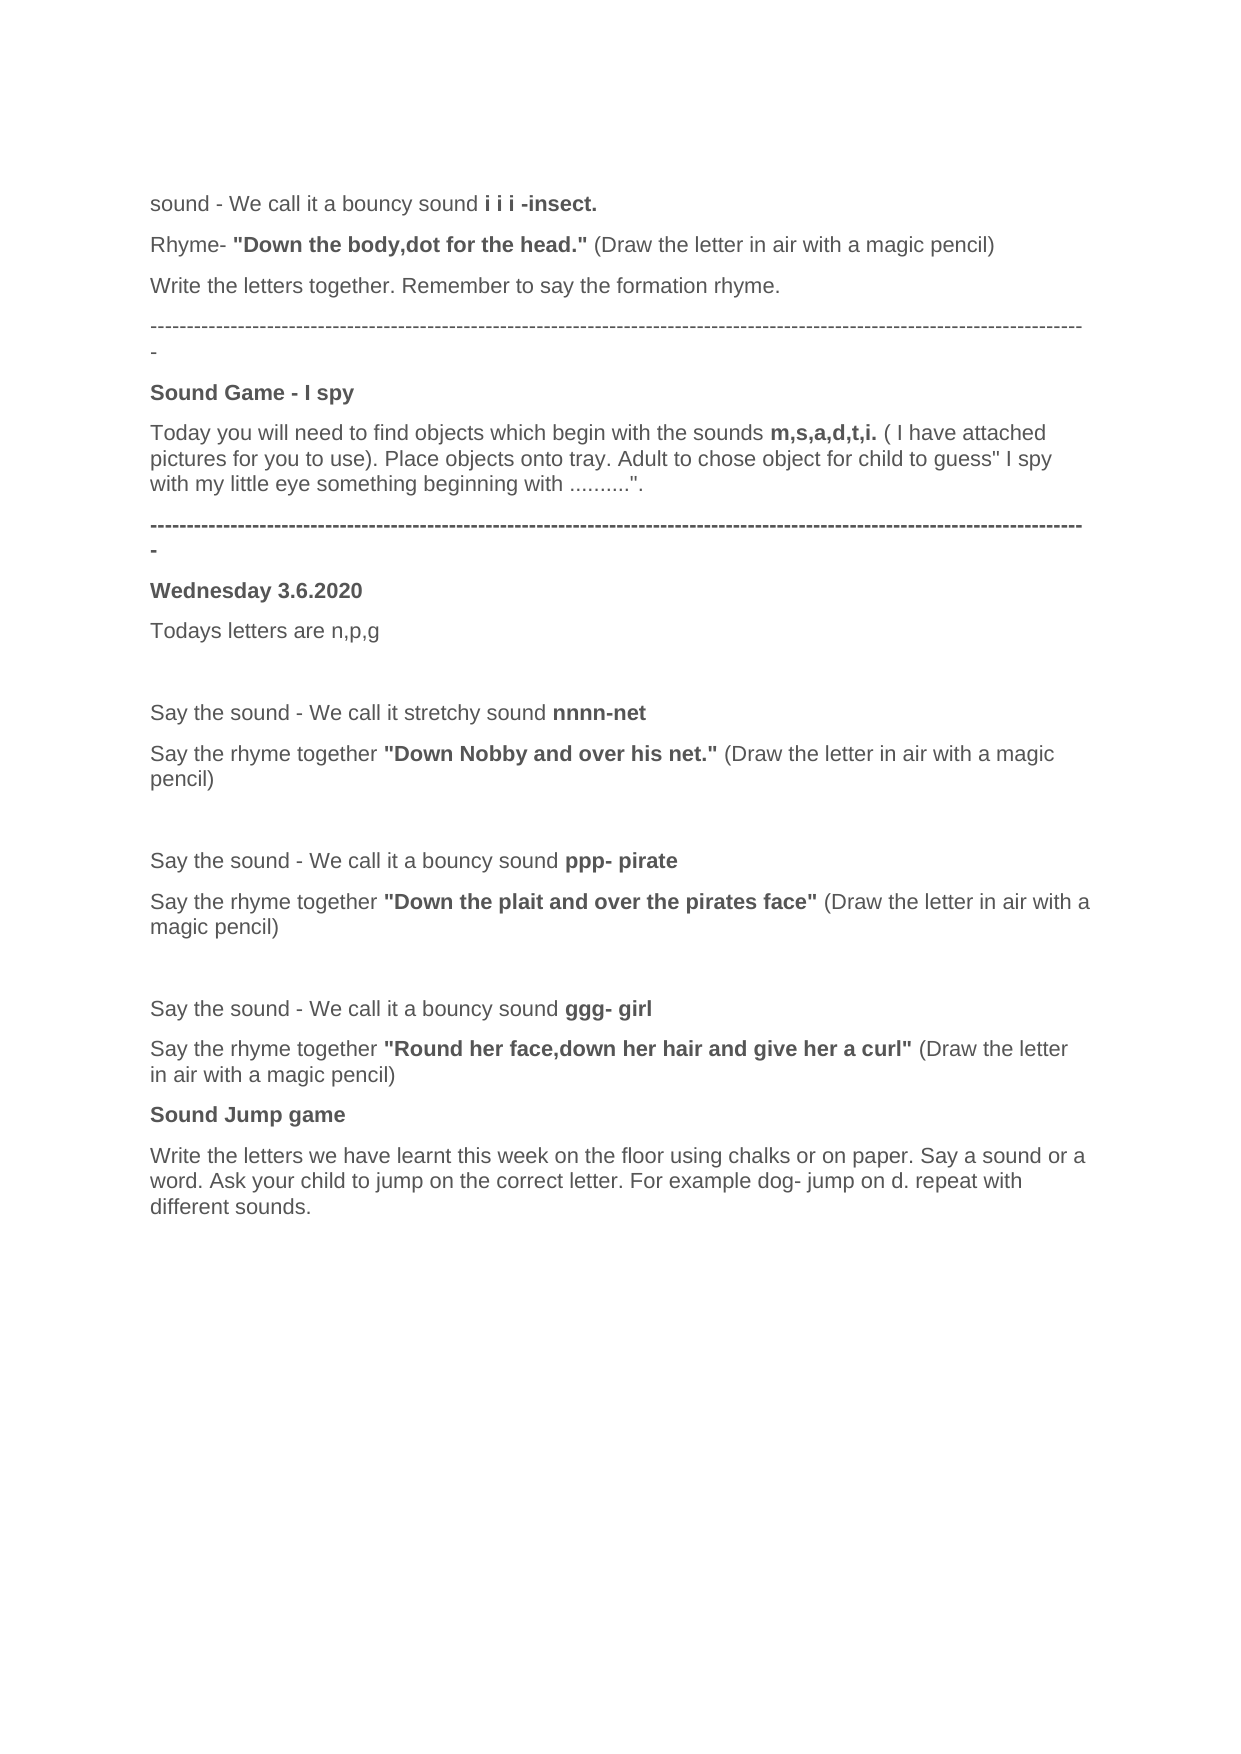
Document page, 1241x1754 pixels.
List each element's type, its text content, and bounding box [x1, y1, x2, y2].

text sound - We call it a bouncy sound i i i -insect. [150, 191, 1090, 216]
text Todays letters are n,p,g [150, 618, 1090, 643]
text Wednesday 3.6.2020 [150, 577, 1090, 603]
text Say the sound - We call it stretchy sound nnnn-net [150, 700, 1090, 725]
text Write the letters we have learnt this week on the floor using chalks or on paper. Say a sound or a word. Ask your child to jump on the correct letter. For example dog- jump on d. repeat with different sounds. [150, 1143, 1090, 1219]
text Write the letters together. Remember to say the formation rhyme. [150, 272, 1090, 298]
text Say the sound - We call it a bouncy sound ppp- pirate [150, 848, 1090, 873]
text Say the rhyme together "Round her face,down her hair and give her a curl" (Draw the letter in air with a magic pencil) [150, 1036, 1090, 1087]
text Say the rhyme together "Down Nobby and over his net." (Draw the letter in air with a magic pencil) [150, 741, 1090, 791]
text --------------------------------------------------------------------------------------------------------------------------------- [150, 511, 1090, 562]
text Rhyme- "Down the body,dot for the head." (Draw the letter in air with a magic pencil) [150, 232, 1090, 257]
text Today you will need to find objects which begin with the sounds m,s,a,d,t,i. ( I have attached pictures for you to use). Place objects onto tray. Adult to chose object for child to guess" I spy with my little eye something beginning with ..........". [150, 420, 1090, 496]
text --------------------------------------------------------------------------------------------------------------------------------- [150, 313, 1090, 364]
text Sound Game - I spy [150, 379, 1090, 404]
text Say the rhyme together "Down the plait and over the pirates face" (Draw the letter in air with a magic pencil) [150, 888, 1090, 939]
text Sound Jump game [150, 1102, 1090, 1127]
text Say the sound - We call it a bouncy sound ggg- girl [150, 995, 1090, 1021]
